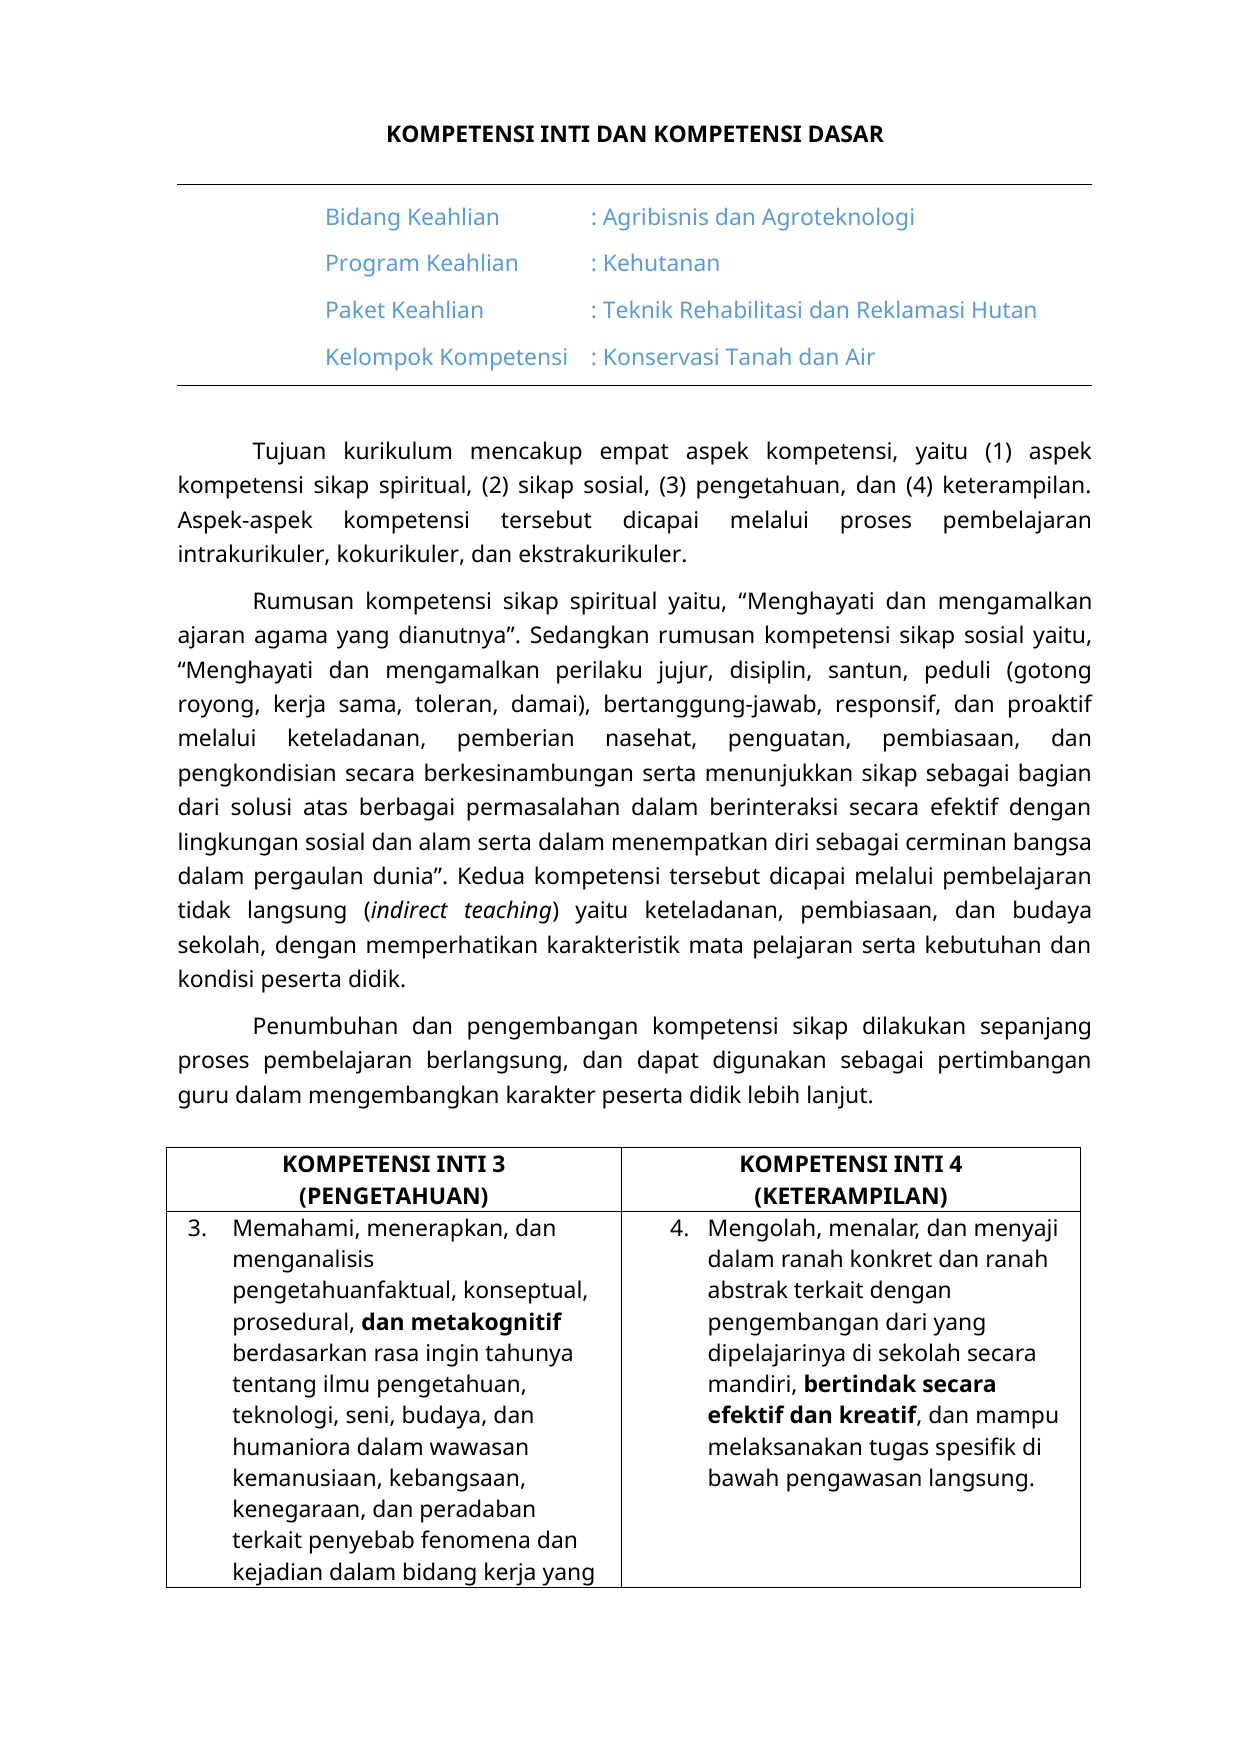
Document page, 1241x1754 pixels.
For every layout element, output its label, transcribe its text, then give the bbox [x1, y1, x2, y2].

text Paket Keahlian : Teknik Rehabilitasi dan Reklamasi Hutan [325, 294, 1092, 325]
text Penumbuhan dan pengembangan kompetensi sikap dilakukan sepanjang proses pembelajaran berlangsung, dan dapat digunakan sebagai pertimbangan guru dalam mengembangkan karakter peserta didik lebih lanjut. [177, 1010, 1092, 1110]
text Tujuan kurikulum mencakup empat aspek kompetensi, yaitu (1) aspek kompetensi sikap spiritual, (2) sikap sosial, (3) pengetahuan, dan (4) keterampilan. Aspek-aspek kompetensi tersebut dicapai melalui proses pembelajaran intrakurikuler, kokurikuler, dan ekstrakurikuler. [177, 432, 1092, 569]
text Bidang Keahlian : Agribisnis dan Agroteknologi [325, 200, 1092, 232]
text Kelompok Kompetensi : Konservasi Tanah dan Air [325, 341, 1092, 372]
text Program Keahlian : Kehutanan [325, 247, 1092, 278]
text Rumusan kompetensi sikap spiritual yaitu, “Menghayati dan mengamalkan ajaran agama yang dianutnya”. Sedangkan rumusan kompetensi sikap sosial yaitu, “Menghayati dan mengamalkan perilaku jujur, disiplin, santun, peduli (gotong royong, kerja sama, toleran, damai), bertanggung-jawab, responsif, dan proaktif melalui keteladanan, pemberian nasehat, penguatan, pembiasaan, dan pengkondisian secara berkesinambungan serta menunjukkan sikap sebagai bagian dari solusi atas berbagai permasalahan dalam berinteraksi secara efektif dengan lingkungan sosial dan alam serta dalam menempatkan diri sebagai cerminan bangsa dalam pergaulan dunia”. Kedua kompetensi tersebut dicapai melalui pembelajaran tidak langsung (indirect teaching) yaitu keteladanan, pembiasaan, dan budaya sekolah, dengan memperhatikan karakteristik mata pelajaran serta kebutuhan dan kondisi peserta didik. [177, 585, 1092, 994]
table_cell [167, 1212, 621, 1587]
table_header KOMPETENSI INTI 4 (KETERAMPILAN) [622, 1148, 1080, 1211]
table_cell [622, 1212, 1080, 1587]
table_header KOMPETENSI INTI 3 (PENGETAHUAN) [167, 1148, 621, 1211]
text KOMPETENSI INTI DAN KOMPETENSI DASAR [177, 118, 1092, 149]
